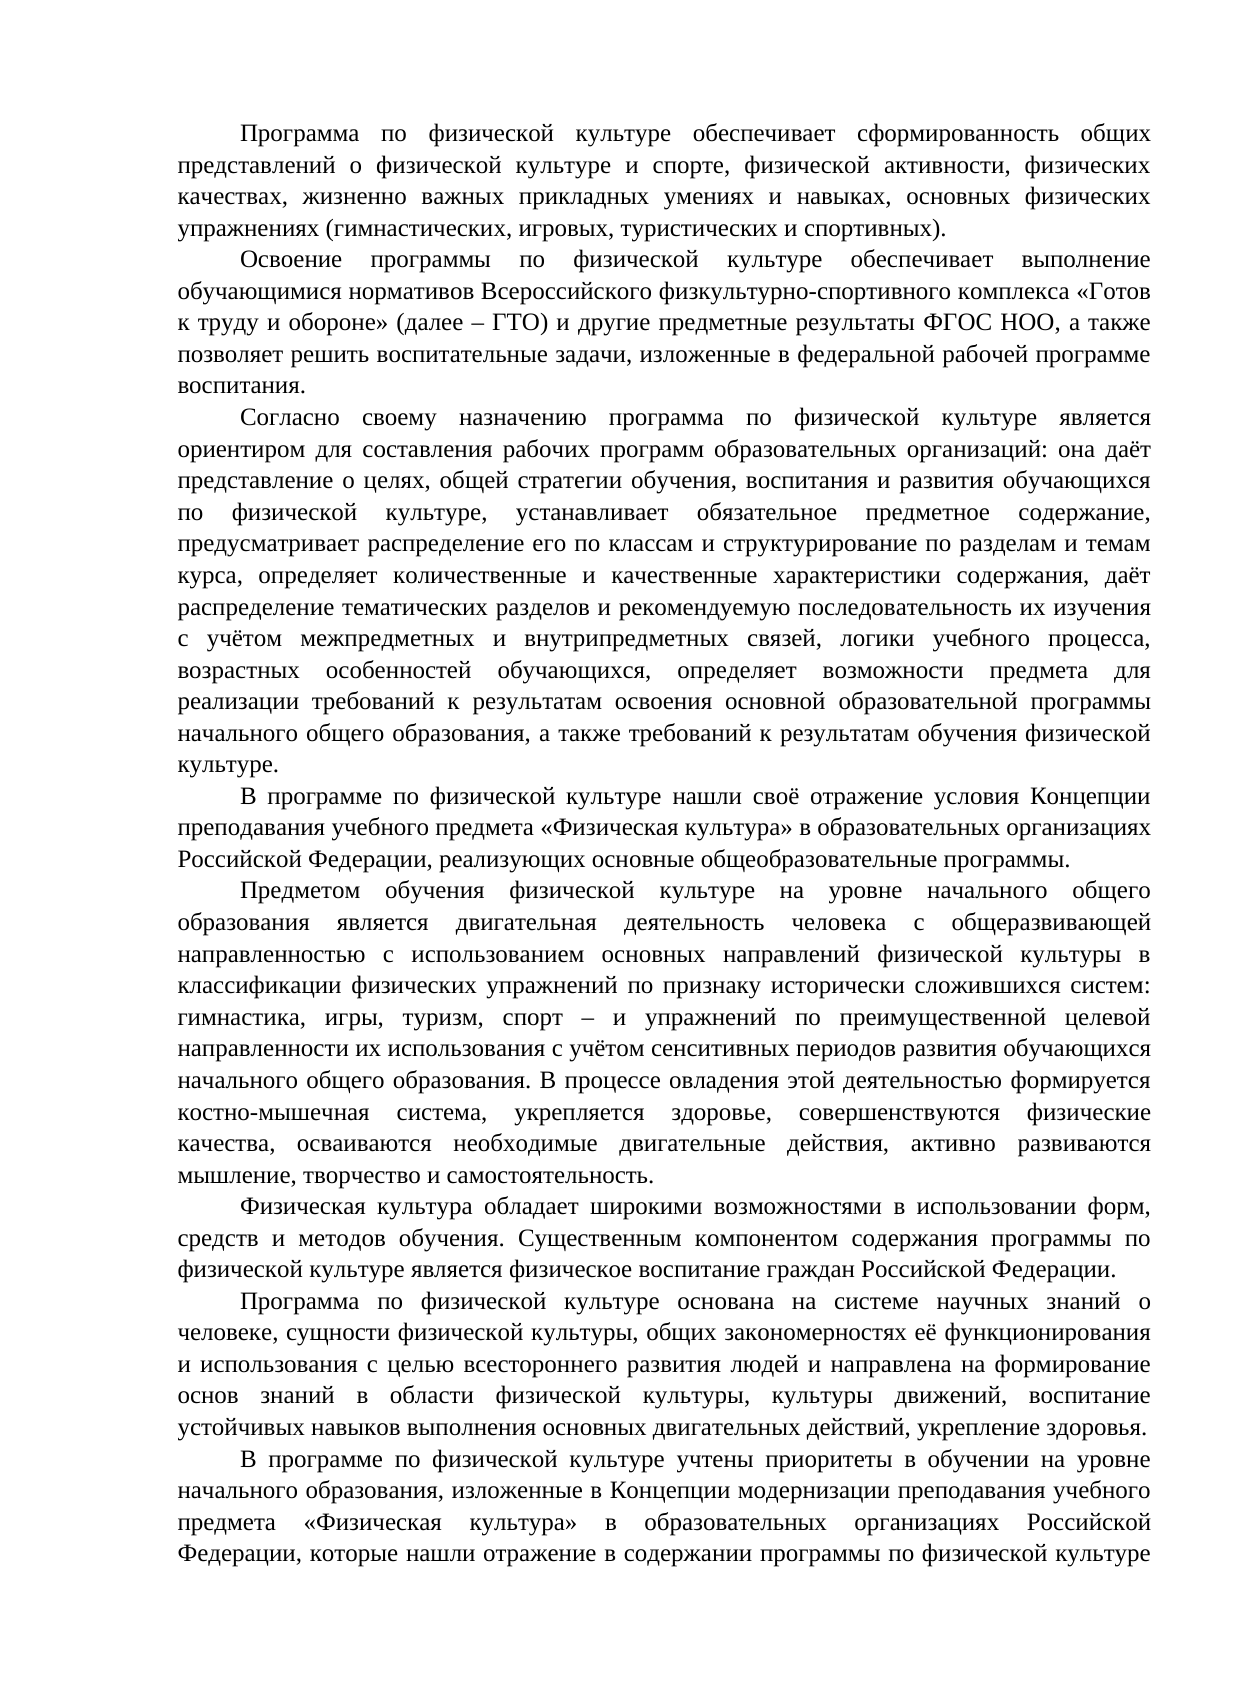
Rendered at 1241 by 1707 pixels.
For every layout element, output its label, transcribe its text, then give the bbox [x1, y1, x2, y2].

text Физическая культура обладает широкими возможностями в использовании форм, средств и методов обучения. Существенным компонентом содержания программы по физической культуре является физическое воспитание граждан Российской Федерации. [177, 1191, 1152, 1283]
text Программа по физической культуре обеспечивает сформированность общих представлений о физической культуре и спорте, физической активности, физических качествах, жизненно важных прикладных умениях и навыках, основных физических упражнениях (гимнастических, игровых, туристических и спортивных). [177, 118, 1152, 242]
text В программе по физической культуре нашли своё отражение условия Концепции преподавания учебного предмета «Физическая культура» в образовательных организациях Российской Федерации, реализующих основные общеобразовательные программы. [177, 781, 1152, 873]
text Освоение программы по физической культуре обеспечивает выполнение обучающимися нормативов Всероссийского физкультурно-спортивного комплекса «Готов к труду и обороне» (далее – ГТО) и другие предметные результаты ФГОС НОО, а также позволяет решить воспитательные задачи, изложенные в федеральной рабочей программе воспитания. [177, 244, 1152, 399]
text Предметом обучения физической культуре на уровне начального общего образования является двигательная деятельность человека с общеразвивающей направленностью с использованием основных направлений физической культуры в классификации физических упражнений по признаку исторически сложившихся систем: гимнастика, игры, туризм, спорт – и упражнений по преимущественной целевой направленности их использования с учётом сенситивных периодов развития обучающихся начального общего образования. В процессе овладения этой деятельностью формируется костно-мышечная система, укрепляется здоровье, совершенствуются физические качества, осваиваются необходимые двигательные действия, активно развиваются мышление, творчество и самостоятельность. [177, 876, 1152, 1188]
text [177, 1444, 1152, 1567]
text Согласно своему назначению программа по физической культуре является ориентиром для составления рабочих программ образовательных организаций: она даёт представление о целях, общей стратегии обучения, воспитания и развития обучающихся по физической культуре, устанавливает обязательное предметное содержание, предусматривает распределение его по классам и структурирование по разделам и темам курса, определяет количественные и качественные характеристики содержания, даёт распределение тематических разделов и рекомендуемую последовательность их изучения с учётом межпредметных и внутрипредметных связей, логики учебного процесса, возрастных особенностей обучающихся, определяет возможности предмета для реализации требований к результатам освоения основной образовательной программы начального общего образования, а также требований к результатам обучения физической культуре. [177, 402, 1152, 778]
text Программа по физической культуре основана на системе научных знаний о человеке, сущности физической культуры, общих закономерностях её функционирования и использования с целью всестороннего развития людей и направлена на формирование основ знаний в области физической культуры, культуры движений, воспитание устойчивых навыков выполнения основных двигательных действий, укрепление здоровья. [177, 1286, 1152, 1441]
